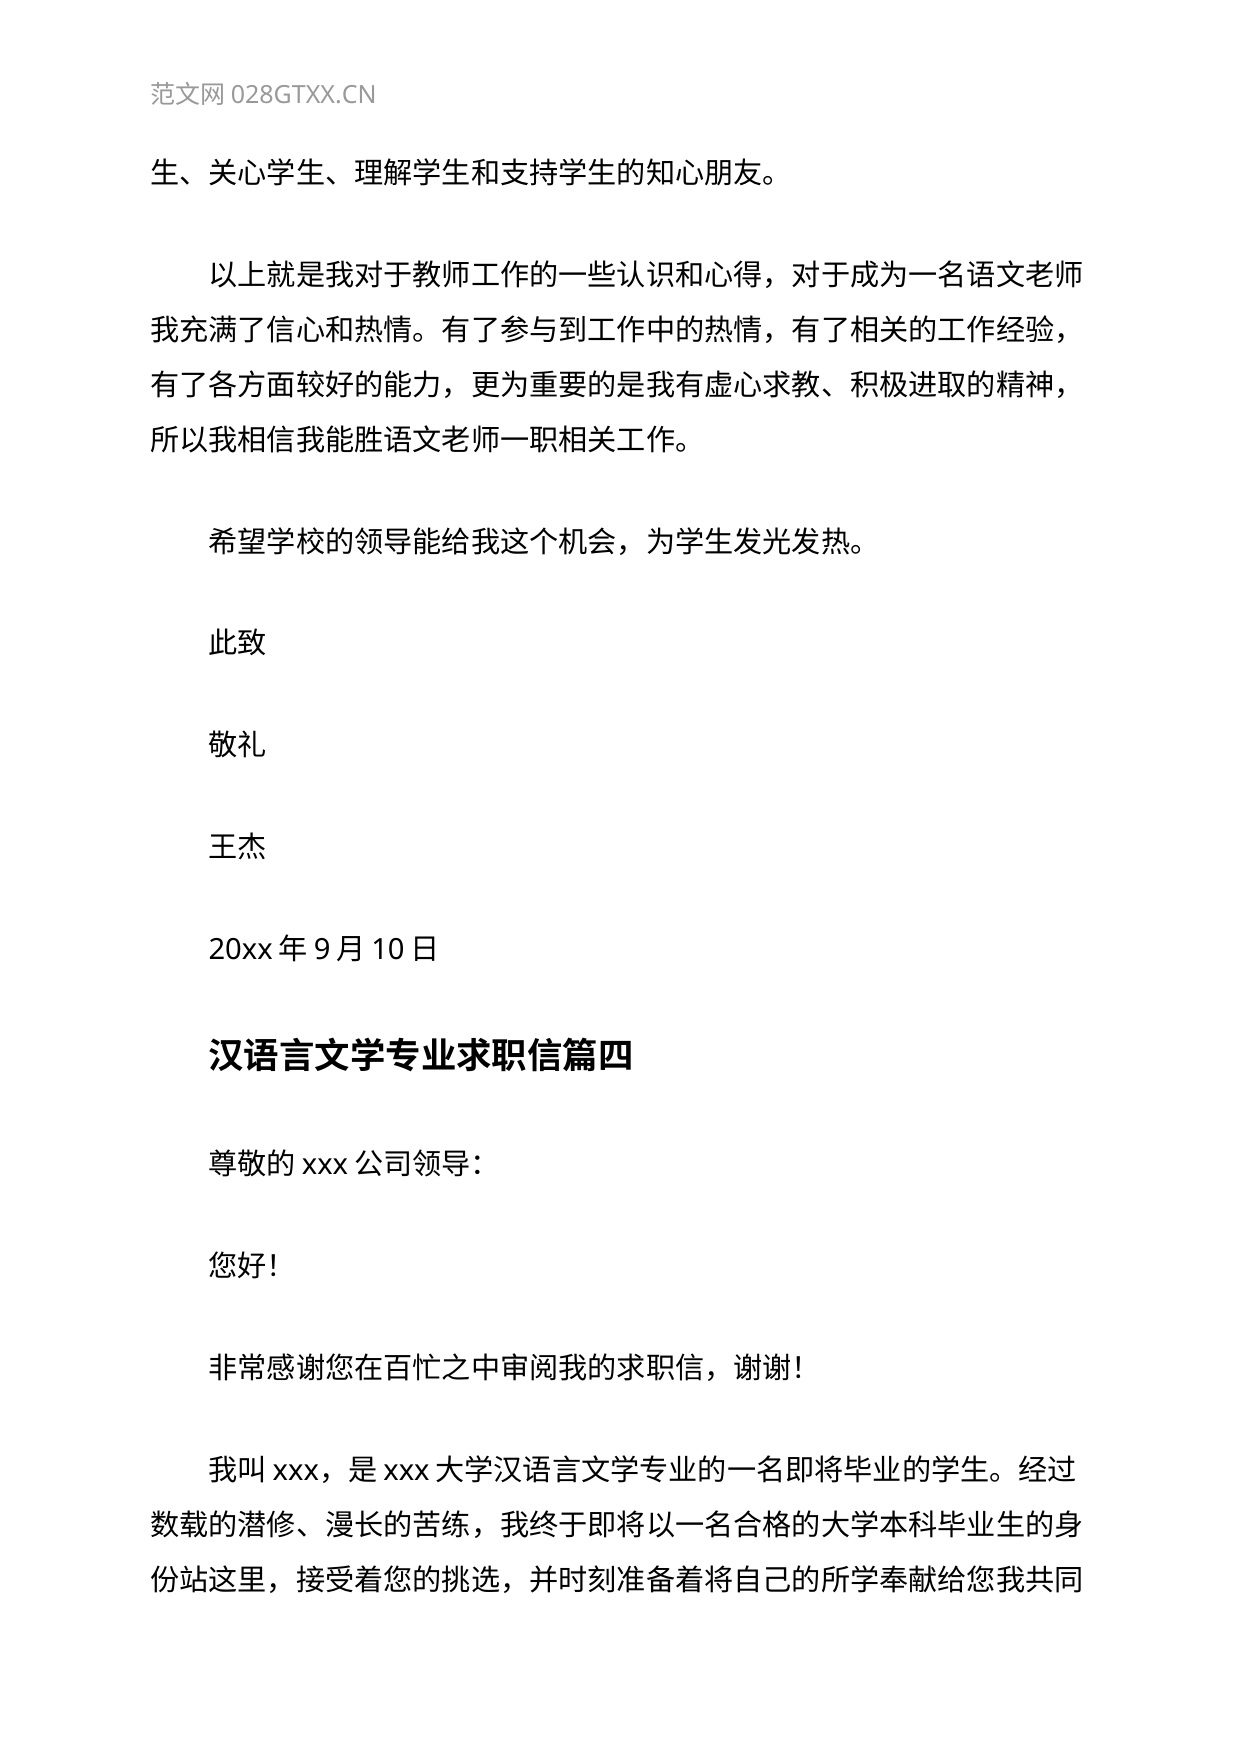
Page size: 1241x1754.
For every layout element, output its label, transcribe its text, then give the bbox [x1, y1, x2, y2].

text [150, 1446, 1090, 1598]
text 敬礼 [150, 722, 1090, 764]
text 以上就是我对于教师工作的一些认识和心得，对于成为一名语文老师我充满了信心和热情。有了参与到工作中的热情，有了相关的工作经验，有了各方面较好的能力，更为重要的是我有虚心求教、积极进取的精神，所以我相信我能胜语文老师一职相关工作。 [150, 252, 1090, 459]
text 您好！ [150, 1243, 1090, 1285]
text 希望学校的领导能给我这个机会，为学生发光发热。 [150, 518, 1090, 561]
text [150, 150, 1090, 192]
text 王杰 [150, 823, 1090, 866]
text 非常感谢您在百忙之中审阅我的求职信，谢谢！ [150, 1344, 1090, 1387]
text 20xx年9月10日 [150, 925, 1090, 968]
text 此致 [150, 620, 1090, 662]
text 汉语言文学专业求职信篇四 [150, 1027, 1090, 1078]
text 尊敬的xxx公司领导： [150, 1141, 1090, 1183]
